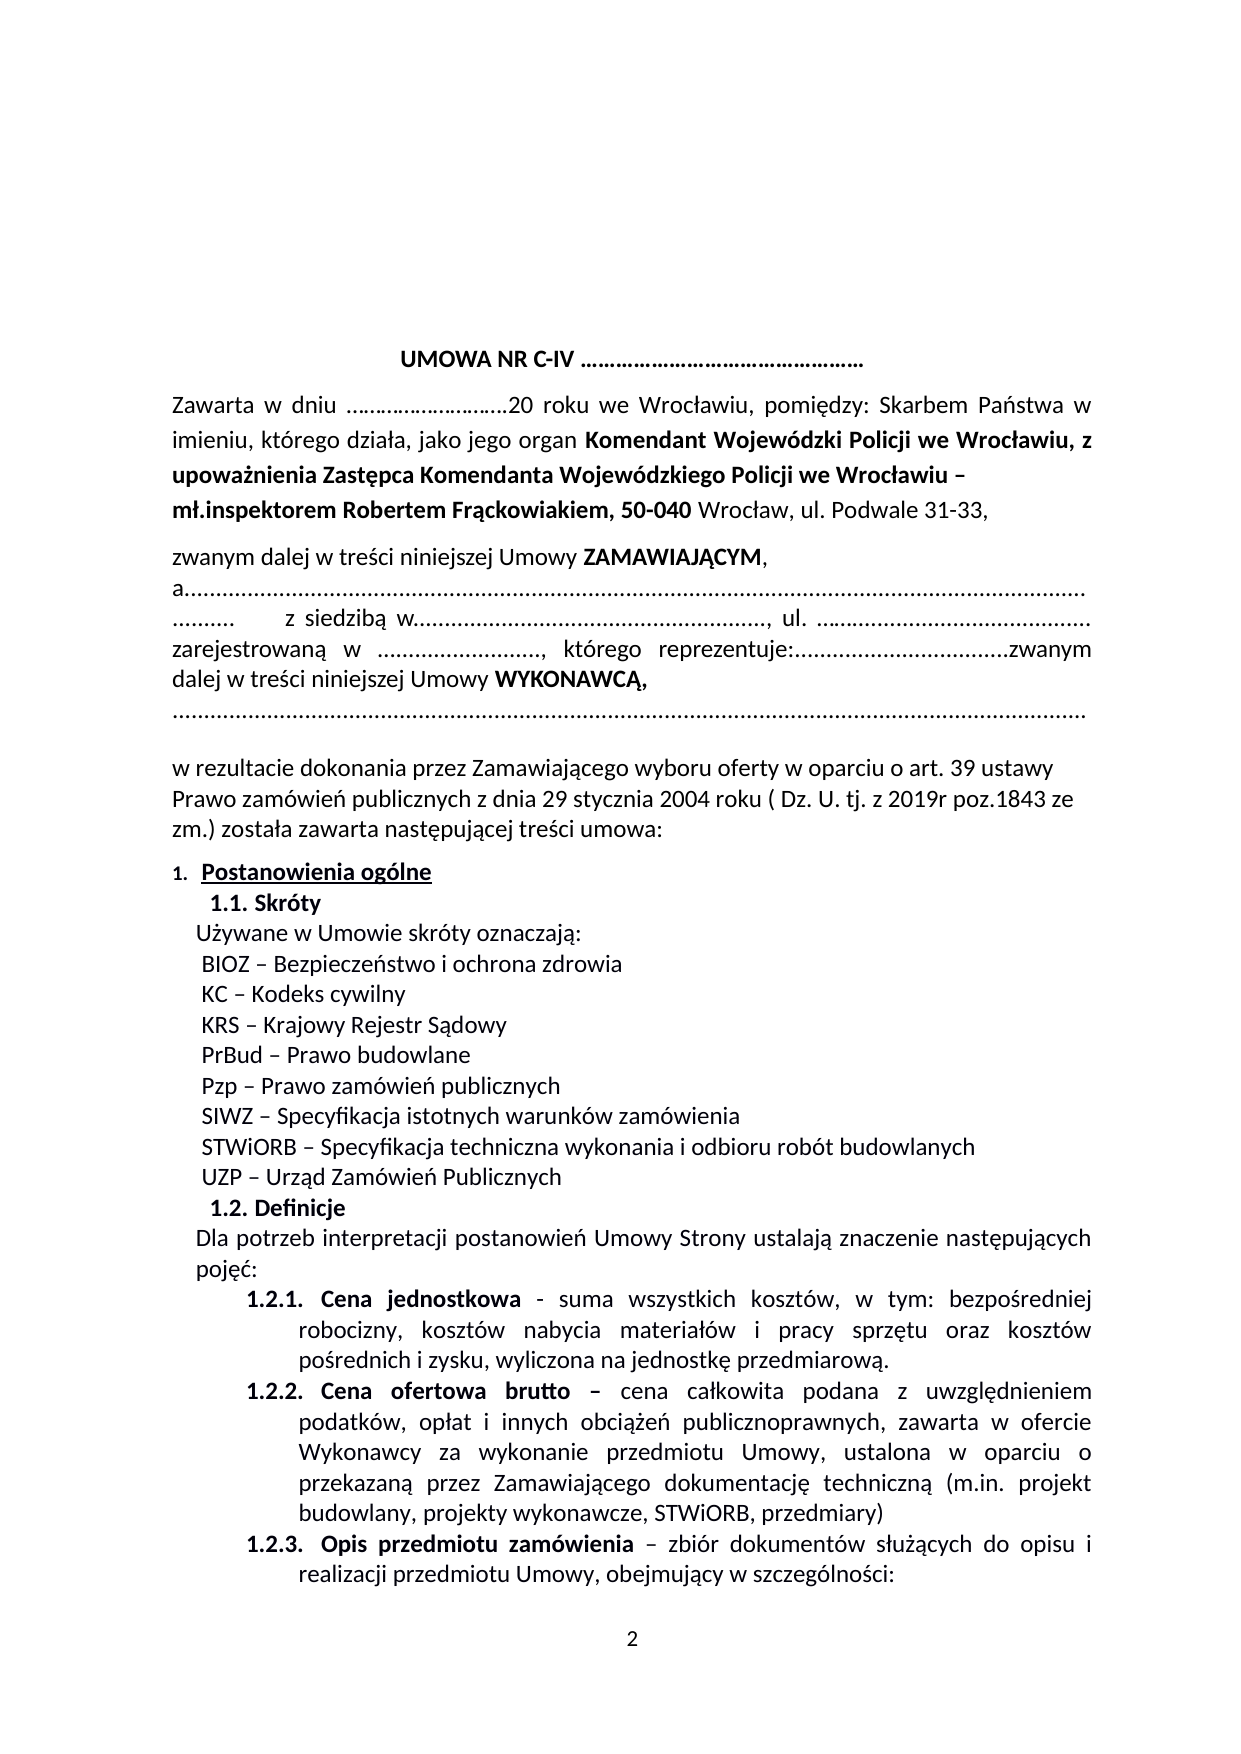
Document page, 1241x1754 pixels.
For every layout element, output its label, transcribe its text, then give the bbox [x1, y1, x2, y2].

text a......................................................................................................................................................... z siedzibą w........................................................, ul. ……...................................... zarejestrowaną w …......................., którego reprezentuje:..................................zwanym dalej w treści niniejszej Umowy WYKONAWCĄ, [172, 572, 1093, 694]
list Skróty [209, 887, 1093, 917]
text zwanym dalej w treści niniejszej Umowy ZAMAWIAJĄCYM, [172, 541, 1093, 572]
list SIWZ – Specyfikacja istotnych warunków zamówienia [201, 1101, 1093, 1131]
list Używane w Umowie skróty oznaczają: [196, 917, 1093, 948]
text w rezultacie dokonania przez Zamawiającego wyboru oferty w oparciu o art. 39 ustawy Prawo zamówień publicznych z dnia 29 stycznia 2004 roku ( Dz. U. tj. z 2019r poz.1843 ze zm.) została zawarta następującej treści umowa: [172, 752, 1093, 844]
list Definicje [209, 1192, 1093, 1223]
list Cena ofertowa brutto – cena całkowita podana z uwzględnieniem podatków, opłat i innych obciążeń publicznoprawnych, zawarta w ofercie Wykonawcy za wykonanie przedmiotu Umowy, ustalona w oparciu o przekazaną przez Zamawiającego dokumentację techniczną (m.in. projekt budowlany, projekty wykonawcze, STWiORB, przedmiary) [246, 1375, 1093, 1528]
list KC – Kodeks cywilny [201, 978, 1093, 1009]
list Pzp – Prawo zamówień publicznych [201, 1070, 1093, 1101]
text Zawarta w dniu ……………………….20 roku we Wrocławiu, pomiędzy: Skarbem Państwa w imieniu, którego działa, jako jego organ Komendant Wojewódzki Policji we Wrocławiu, z upoważnienia Zastępca Komendanta Wojewódzkiego Policji we Wrocławiu – mł.inspektorem Robertem Frąckowiakiem, 50-040 Wrocław, ul. Podwale 31-33, [172, 389, 1093, 524]
list Postanowienia ogólne [172, 856, 1093, 887]
list Opis przedmiotu zamówienia – zbiór dokumentów służących do opisu i realizacji przedmiotu Umowy, obejmujący w szczególności: [246, 1528, 1093, 1589]
list STWiORB – Specyfikacja techniczna wykonania i odbioru robót budowlanych [201, 1131, 1093, 1162]
list UZP – Urząd Zamówień Publicznych [201, 1162, 1093, 1192]
list Dla potrzeb interpretacji postanowień Umowy Strony ustalają znaczenie następujących pojęć: [196, 1223, 1093, 1284]
list PrBud – Prawo budowlane [201, 1039, 1093, 1070]
list KRS – Krajowy Rejestr Sądowy [201, 1009, 1093, 1039]
list BIOZ – Bezpieczeństwo i ochrona zdrowia [201, 948, 1093, 978]
text ................................................................................................................................................. [172, 694, 1093, 724]
text UMOWA NR C-IV ………………………………………… [172, 343, 1093, 374]
list Cena jednostkowa - suma wszystkich kosztów, w tym: bezpośredniej robocizny, kosztów nabycia materiałów i pracy sprzętu oraz kosztów pośrednich i zysku, wyliczona na jednostkę przedmiarową. [246, 1284, 1093, 1375]
